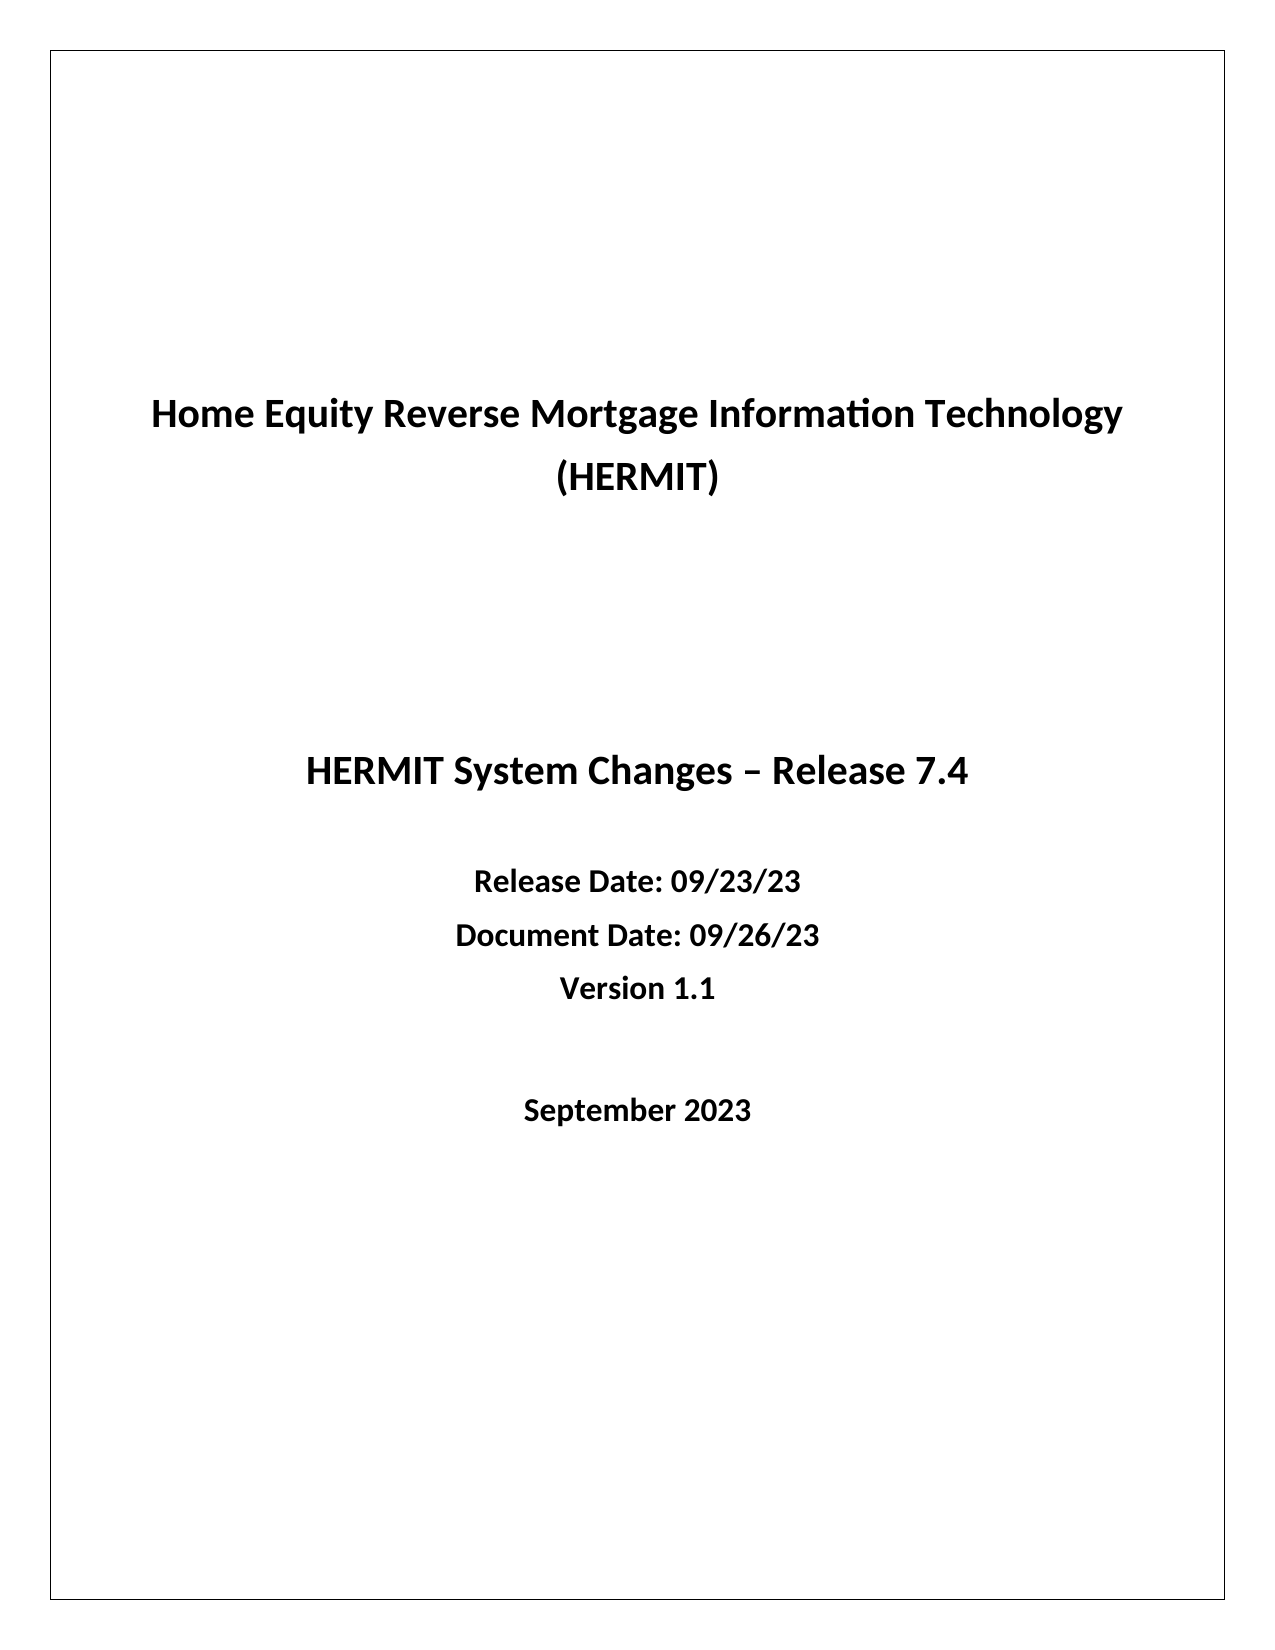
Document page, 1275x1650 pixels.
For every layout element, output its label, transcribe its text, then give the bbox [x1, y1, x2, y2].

text Home Equity Reverse Mortgage Information Technology [150, 387, 1125, 437]
text Release Date: 09/23/23 [150, 860, 1125, 901]
text HERMIT System Changes – Release 7.4 [150, 744, 1125, 795]
text Document Date: 09/26/23 [150, 914, 1125, 954]
subtitle Version 1.1 [150, 967, 1125, 1008]
subtitle September 2023 [150, 1089, 1125, 1130]
text (HERMIT) [150, 450, 1125, 501]
